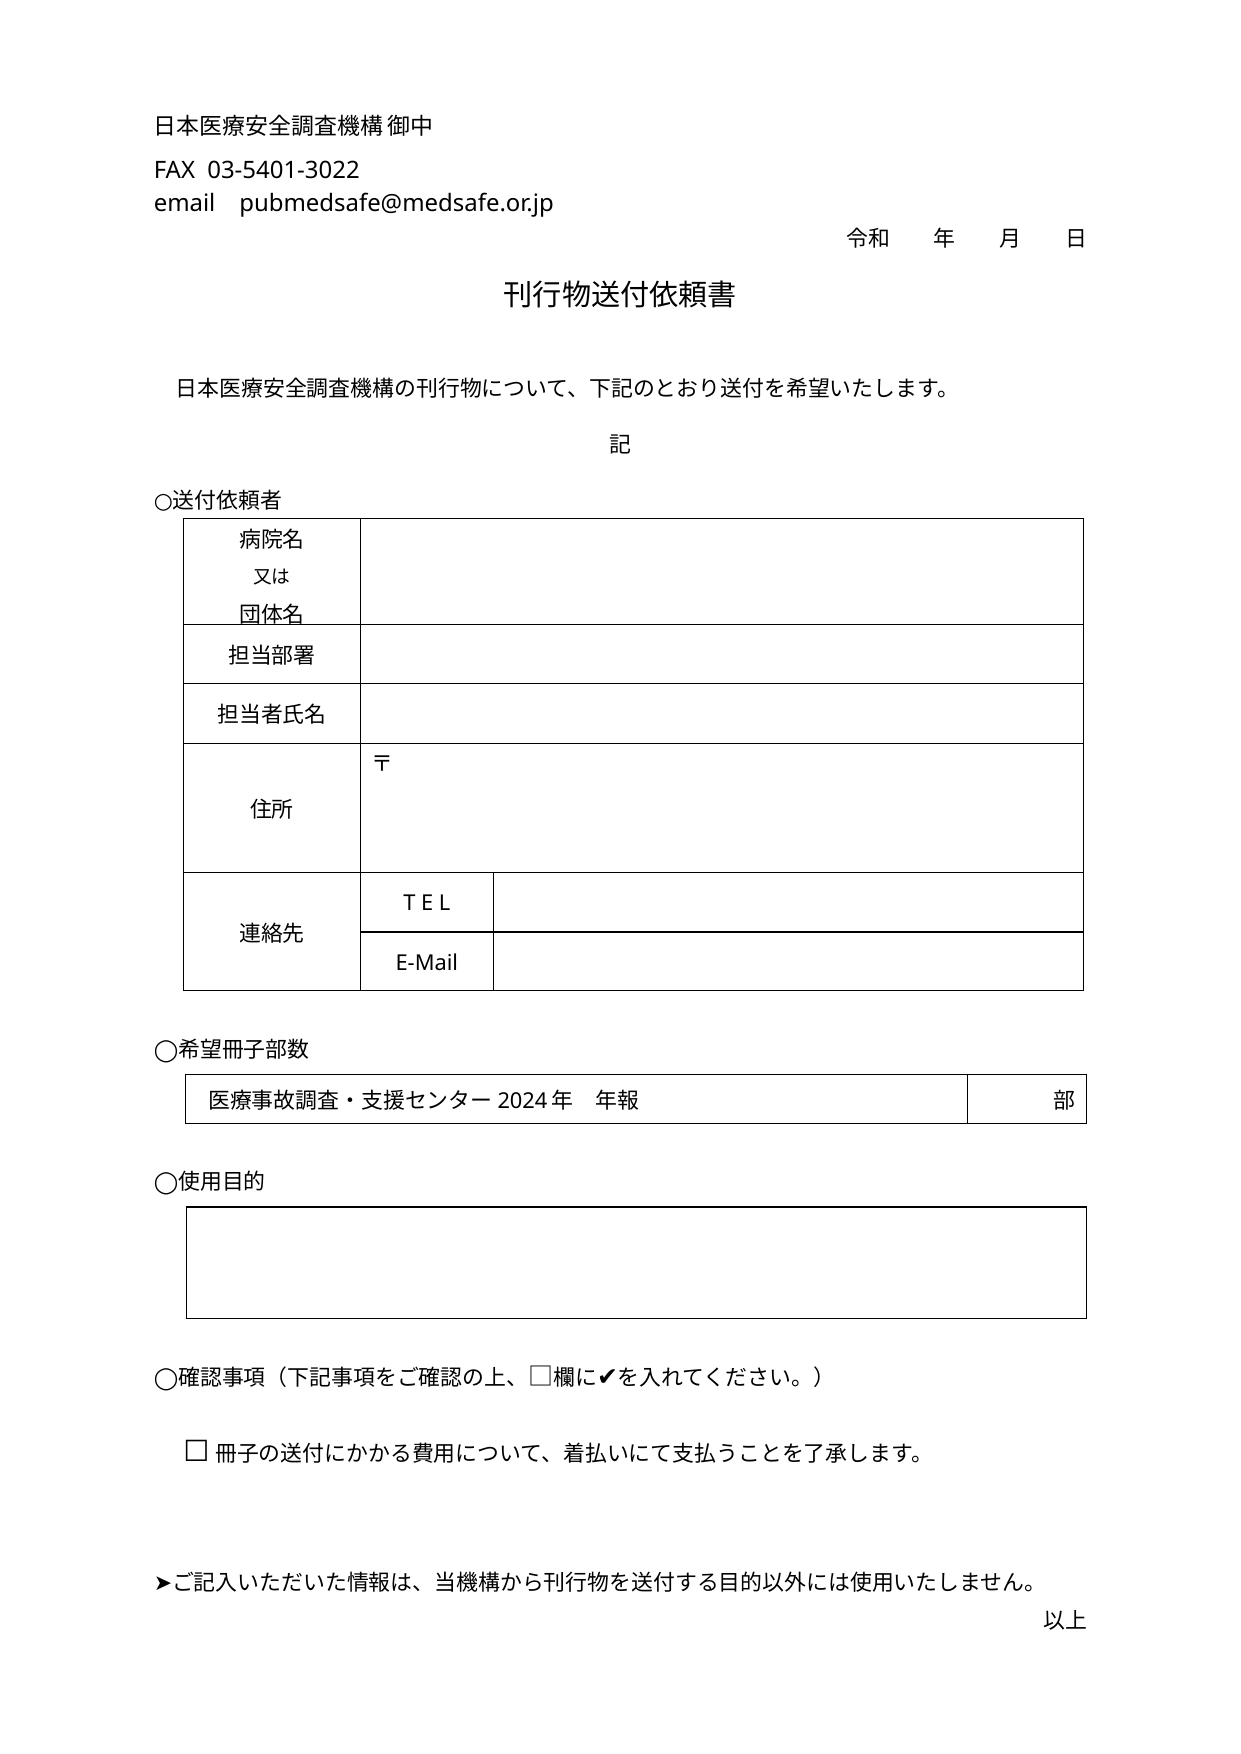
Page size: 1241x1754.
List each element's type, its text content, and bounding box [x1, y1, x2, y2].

table_cell [494, 873, 1083, 931]
table_cell 連絡先 [184, 873, 360, 990]
text email pubmedsafe@medsafe.or.jp [153, 185, 1087, 218]
table_header 病院名 又は 団体名 [184, 519, 360, 624]
text ◯確認事項（下記事項をご確認の上、□欄に✔を入れてください。） [153, 1356, 1087, 1394]
text 刊行物送付依頼書 [153, 255, 1087, 330]
table_cell [494, 933, 1083, 990]
table_header [361, 519, 1083, 624]
table_header 医療事故調査・支援センター 2024年 年報 [186, 1075, 967, 1123]
table_cell E-Mail [361, 933, 493, 990]
table_header [968, 1075, 1042, 1123]
text ◯希望冊子部数 [153, 1029, 1087, 1066]
text 冊子の送付にかかる費用について、着払いにて支払うことを了承します。 [153, 1412, 1087, 1487]
table_cell T E L [361, 873, 493, 931]
table_header 部 [1042, 1075, 1086, 1123]
table_cell 〒 [361, 744, 1083, 872]
table_cell 住所 [184, 744, 360, 872]
text 日本医療安全調査機構 御中 [153, 108, 1087, 141]
table_cell 担当者氏名 [184, 684, 360, 742]
text FAX 03-5401-3022 [153, 153, 1087, 185]
table_header [187, 1208, 1086, 1318]
text ◯使用目的 [153, 1161, 1087, 1199]
table_cell [361, 684, 1083, 742]
text ○送付依頼者 [153, 480, 1087, 518]
table_cell 担当部署 [184, 625, 360, 683]
text 以上 [153, 1600, 1087, 1637]
text 令和 年 月 日 [153, 218, 1087, 255]
text 記 [153, 424, 1087, 462]
text 日本医療安全調査機構の刊行物について、下記のとおり送付を希望いたします。 [153, 368, 1087, 405]
table_cell [361, 625, 1083, 683]
text ➤ご記入いただいた情報は、当機構から刊行物を送付する目的以外には使用いたしません。 [153, 1562, 1087, 1600]
